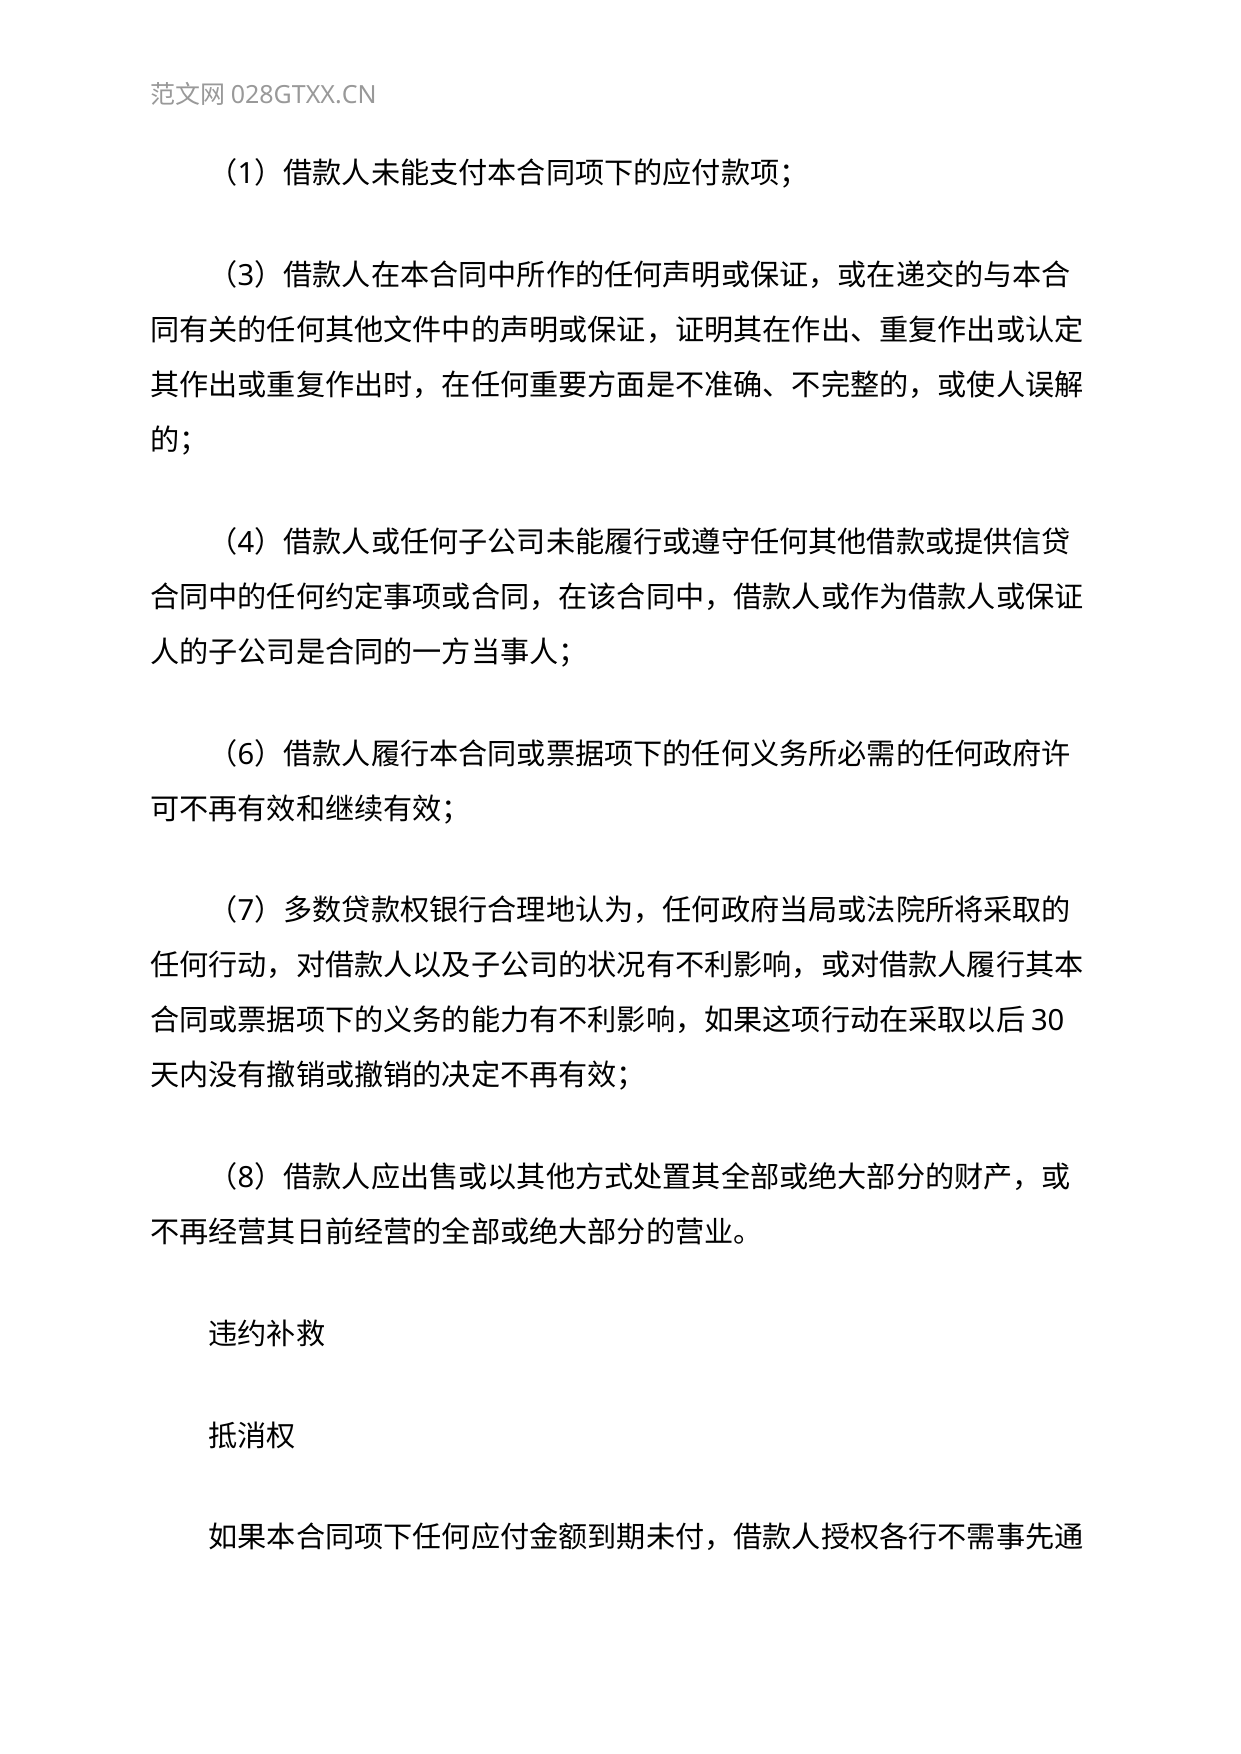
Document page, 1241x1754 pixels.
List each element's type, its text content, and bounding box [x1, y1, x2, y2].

text （3）借款人在本合同中所作的任何声明或保证，或在递交的与本合同有关的任何其他文件中的声明或保证，证明其在作出、重复作出或认定其作出或重复作出时，在任何重要方面是不准确、不完整的，或使人误解的； [150, 252, 1090, 459]
text （6）借款人履行本合同或票据项下的任何义务所必需的任何政府许可不再有效和继续有效； [150, 730, 1090, 827]
text （7）多数贷款权银行合理地认为，任何政府当局或法院所将采取的任何行动，对借款人以及子公司的状况有不利影响，或对借款人履行其本合同或票据项下的义务的能力有不利影响，如果这项行动在采取以后30天内没有撤销或撤销的决定不再有效； [150, 887, 1090, 1094]
text 违约补救 [150, 1310, 1090, 1353]
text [150, 1514, 1090, 1556]
text （1）借款人未能支付本合同项下的应付款项； [150, 150, 1090, 192]
text （8）借款人应出售或以其他方式处置其全部或绝大部分的财产，或不再经营其日前经营的全部或绝大部分的营业。 [150, 1154, 1090, 1251]
text 抵消权 [150, 1412, 1090, 1454]
text （4）借款人或任何子公司未能履行或遵守任何其他借款或提供信贷合同中的任何约定事项或合同，在该合同中，借款人或作为借款人或保证人的子公司是合同的一方当事人； [150, 518, 1090, 671]
